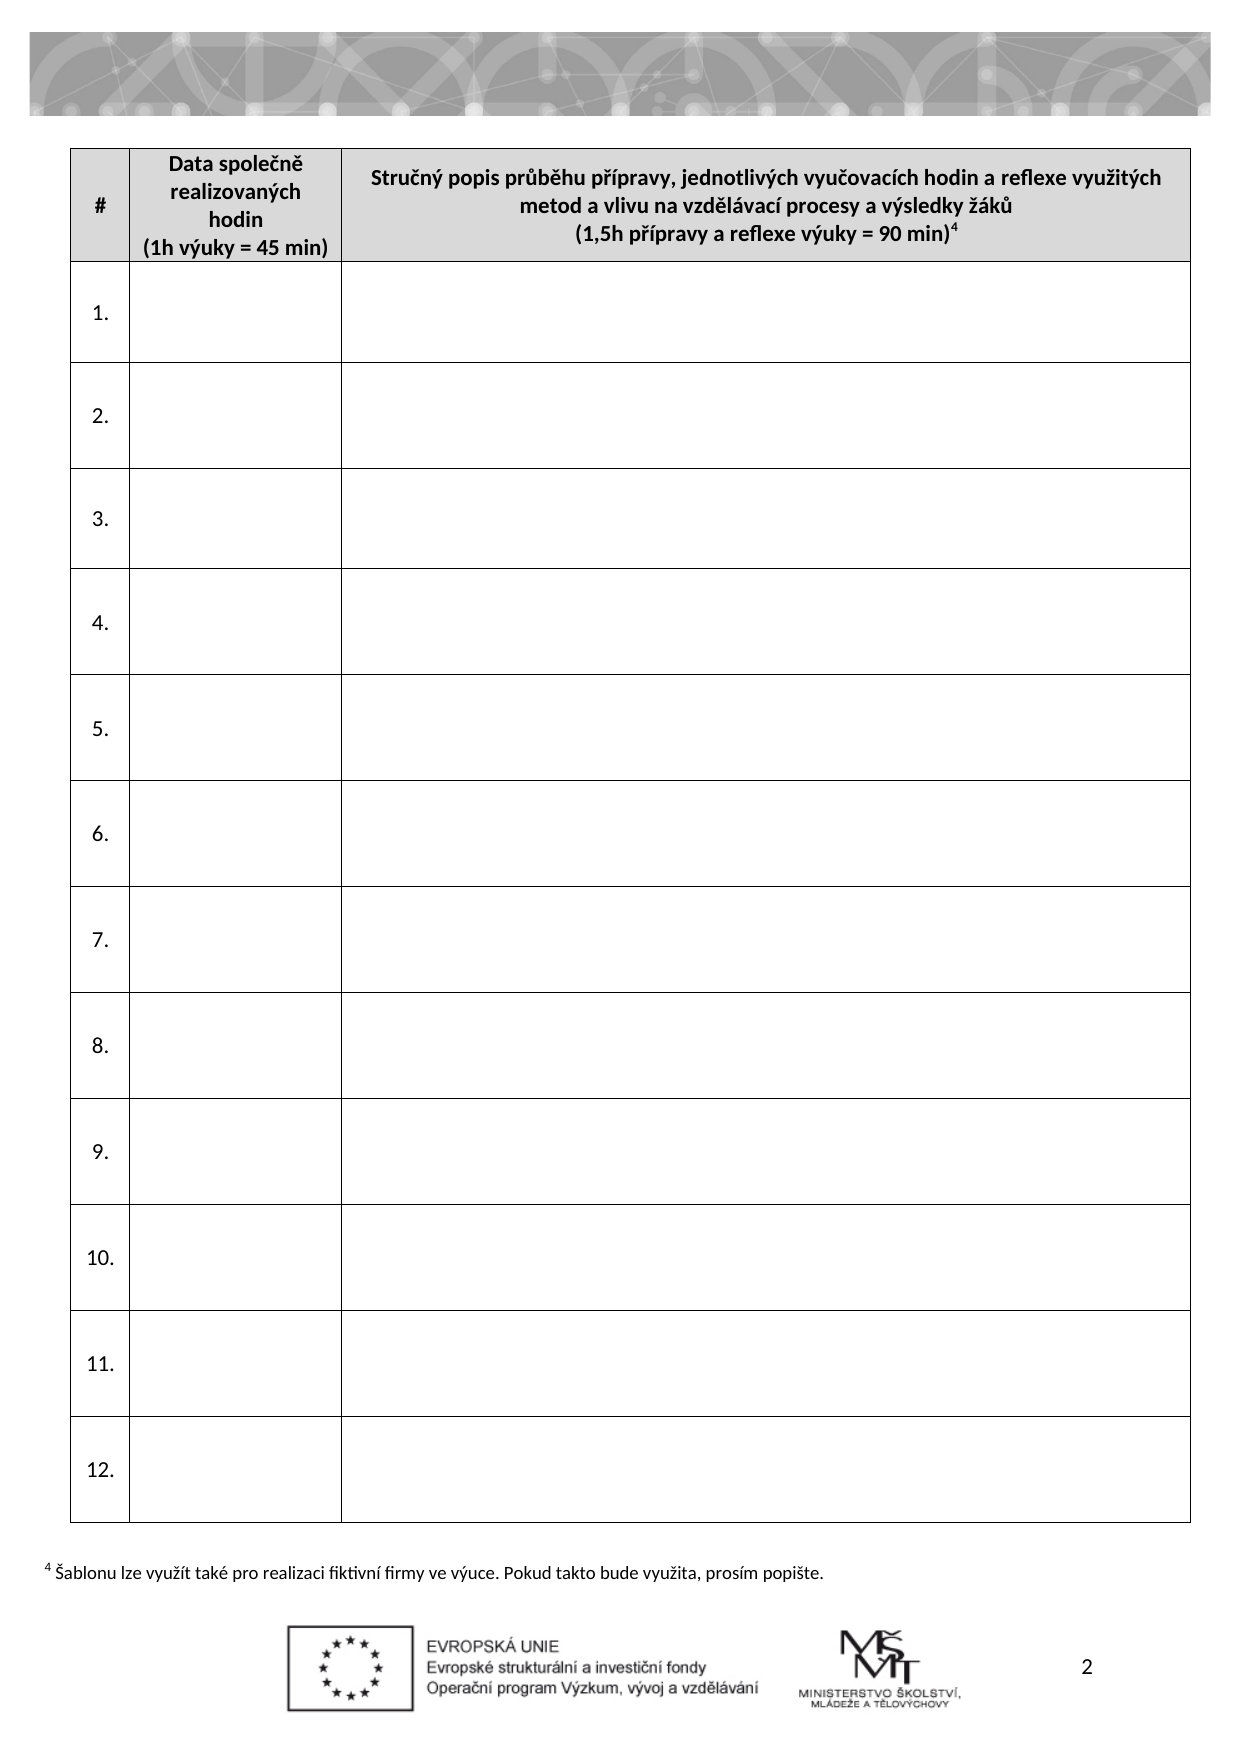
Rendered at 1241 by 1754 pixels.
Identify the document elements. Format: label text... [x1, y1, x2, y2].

table_cell [342, 675, 1190, 780]
table_cell 5. [71, 675, 129, 780]
table_cell [342, 1417, 1190, 1522]
table_cell [342, 262, 1190, 362]
table_cell [130, 1205, 341, 1310]
table_cell 11. [71, 1311, 129, 1416]
table_cell [130, 887, 341, 992]
table_header # [71, 149, 129, 261]
table_cell [130, 1417, 341, 1522]
table_cell [130, 993, 341, 1098]
table_cell 1. [71, 262, 129, 362]
table_cell 4. [71, 569, 129, 674]
table_cell 6. [71, 781, 129, 886]
table_cell [342, 363, 1190, 467]
table_cell [130, 569, 341, 674]
table_cell [130, 675, 341, 780]
table_cell [342, 469, 1190, 568]
table_cell 7. [71, 887, 129, 992]
table_cell 12. [71, 1417, 129, 1522]
table_cell 8. [71, 993, 129, 1098]
table_cell 9. [71, 1099, 129, 1204]
table_cell 10. [71, 1205, 129, 1310]
table_cell [342, 569, 1190, 674]
table_cell [130, 262, 341, 362]
table_cell [342, 887, 1190, 992]
table_header Stručný popis průběhu přípravy, jednotlivých vyučovacích hodin a reflexe využitých metod a vlivu na vzdělávací procesy a výsledky žáků (1,5h přípravy a reflexe výuky = 90 min) [342, 149, 1190, 261]
table_cell [130, 363, 341, 467]
table_cell [342, 1099, 1190, 1204]
table_cell [130, 781, 341, 886]
table_cell [130, 469, 341, 568]
table_cell [342, 781, 1190, 886]
table_cell [342, 993, 1190, 1098]
picture [242, 1584, 998, 1754]
table_cell [130, 1311, 341, 1416]
table_cell [342, 1205, 1190, 1310]
table_cell 3. [71, 469, 129, 568]
table_cell [130, 1099, 341, 1204]
table_cell [342, 1311, 1190, 1416]
table_cell 2. [71, 363, 129, 467]
table_header Data společně realizovaných hodin (1h výuky = 45 min) [130, 149, 341, 261]
